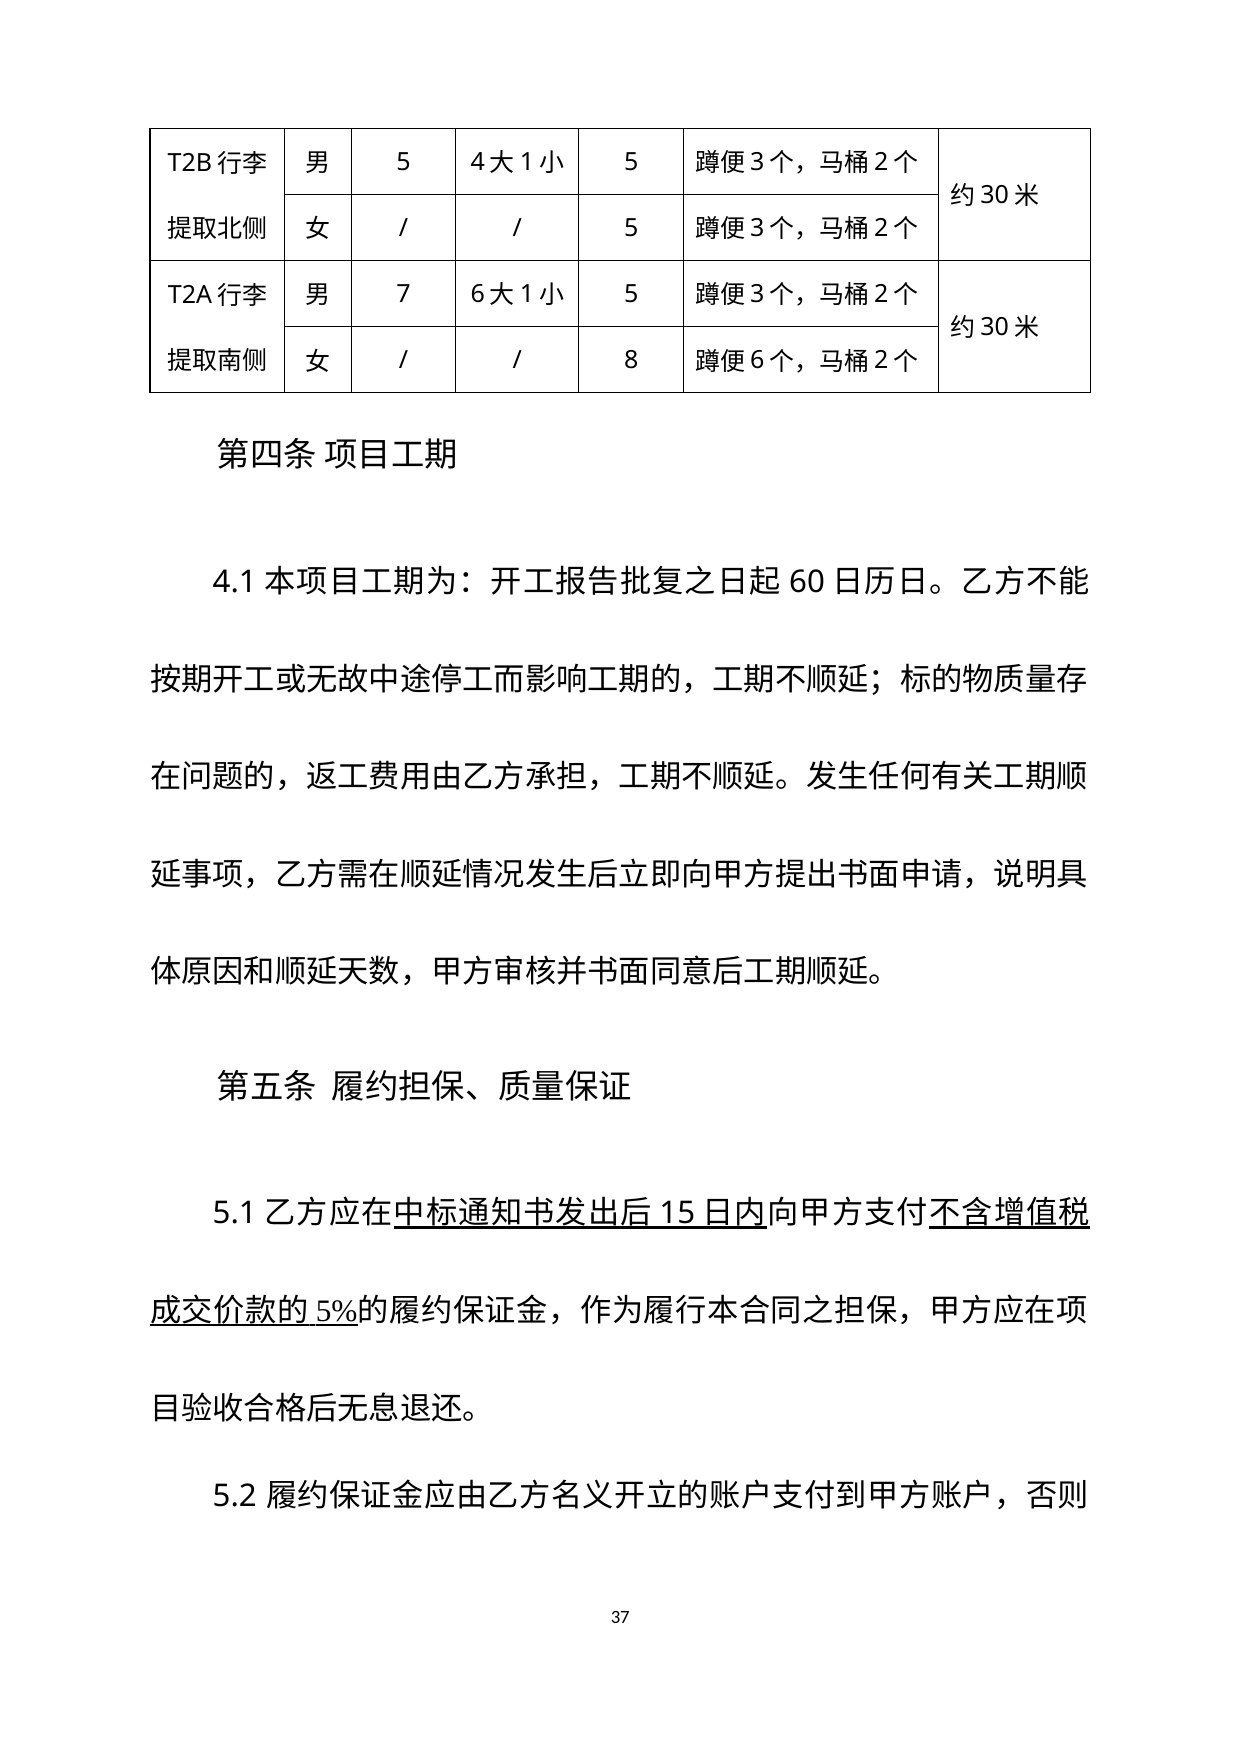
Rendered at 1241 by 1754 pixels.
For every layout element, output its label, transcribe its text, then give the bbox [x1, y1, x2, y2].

table_cell 男 [285, 261, 351, 326]
table_cell / [456, 327, 578, 392]
subtitle 第五条 履约担保、质量保证 [150, 1051, 1090, 1116]
text 4.1本项目工期为：开工报告批复之日起60日历日。乙方不能按期开工或无故中途停工而影响工期的，工期不顺延；标的物质量存在问题的，返工费用由乙方承担，工期不顺延。发生任何有关工期顺延事项，乙方需在顺延情况发生后立即向甲方提出书面申请，说明具体原因和顺延天数，甲方审核并书面同意后工期顺延。 [150, 546, 1090, 1001]
table_cell 蹲便6个，马桶2个 [684, 327, 938, 392]
table_cell T2A行李提取南侧 [151, 261, 284, 392]
table_cell 5 [579, 129, 683, 193]
table_cell 女 [285, 327, 351, 392]
subtitle 第四条 项目工期 [150, 420, 1090, 485]
table_cell 5 [579, 261, 683, 326]
table_cell 6大1小 [456, 261, 578, 326]
table_cell 5 [579, 195, 683, 259]
table_cell 8 [579, 327, 683, 392]
table_cell / [456, 195, 578, 259]
text 5.1乙方应在中标通知书发出后15日内向甲方支付不含增值税成交价款的5%的履约保证金，作为履行本合同之担保，甲方应在项目验收合格后无息退还。 [150, 1178, 1090, 1438]
table_cell 蹲便3个，马桶2个 [684, 129, 938, 193]
table_cell 4大1小 [456, 129, 578, 193]
table_cell 女 [285, 195, 351, 259]
table_cell 7 [352, 261, 455, 326]
table_cell 蹲便3个，马桶2个 [684, 195, 938, 259]
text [150, 1461, 1090, 1526]
table_cell 约30米 [939, 129, 1090, 259]
table_cell / [352, 327, 455, 392]
table_cell 蹲便3个，马桶2个 [684, 261, 938, 326]
table_cell 男 [285, 129, 351, 193]
table_cell / [352, 195, 455, 259]
table_cell 约30米 [939, 261, 1090, 392]
table_cell T2B行李提取北侧 [151, 129, 284, 259]
table_cell 5 [352, 129, 455, 193]
